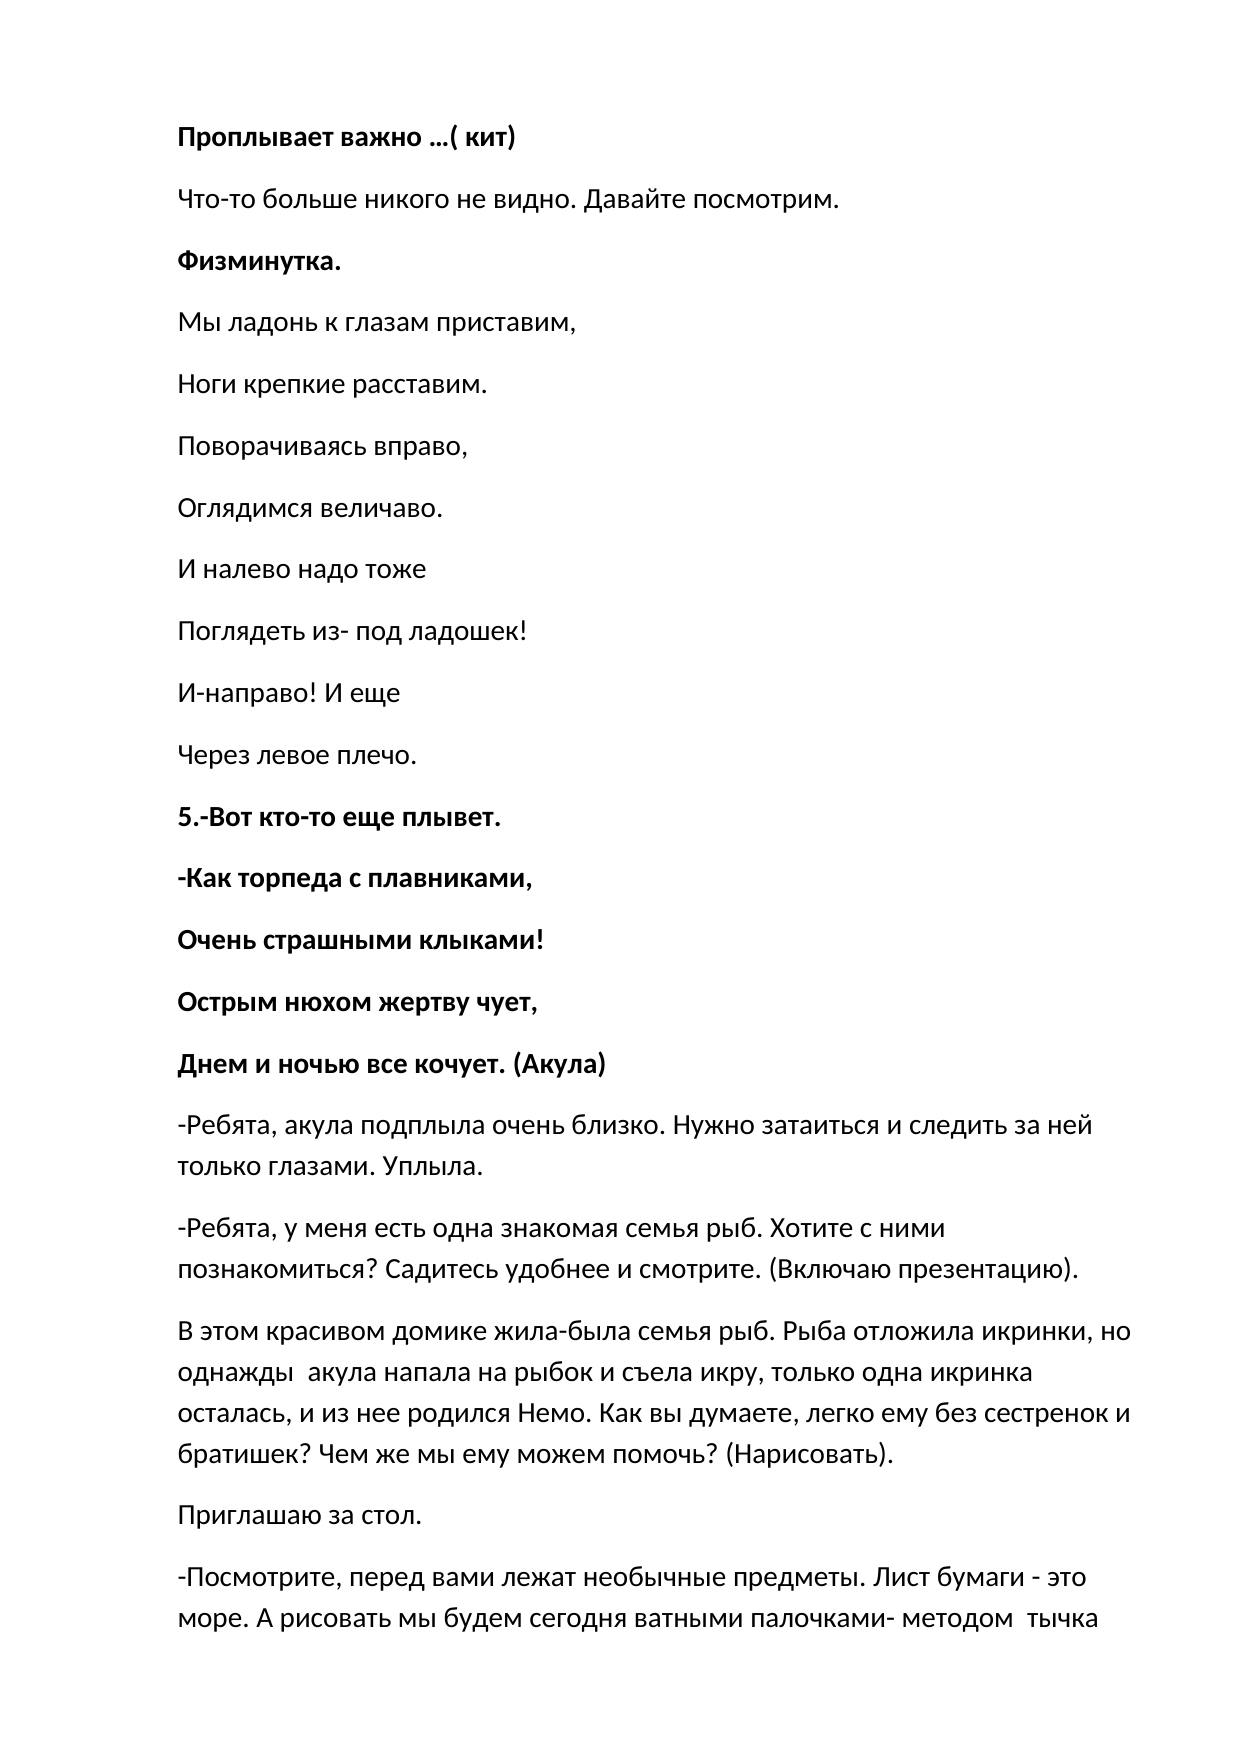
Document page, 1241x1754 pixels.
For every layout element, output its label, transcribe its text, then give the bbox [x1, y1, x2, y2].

text Очень страшными клыками! [177, 921, 1152, 957]
text -Как торпеда с плавниками, [177, 859, 1152, 895]
text В этом красивом домике жила-была семья рыб. Рыба отложила икринки, но однажды акула напала на рыбок и съела икру, только одна икринка осталась, и из нее родился Немо. Как вы думаете, легко ему без сестренок и братишек? Чем же мы ему можем помочь? (Нарисовать). [177, 1312, 1152, 1470]
text Мы ладонь к глазам приставим, [177, 303, 1152, 339]
text И-направо! И еще [177, 674, 1152, 710]
text Что-то больше никого не видно. Давайте посмотрим. [177, 180, 1152, 216]
text 5.-Вот кто-то еще плывет. [177, 798, 1152, 833]
text Острым нюхом жертву чует, [177, 983, 1152, 1018]
text Оглядимся величаво. [177, 489, 1152, 524]
text Приглашаю за стол. [177, 1496, 1152, 1532]
text Поглядеть из- под ладошек! [177, 612, 1152, 648]
text Физминутка. [177, 242, 1152, 277]
text Через левое плечо. [177, 736, 1152, 771]
text Поворачиваясь вправо, [177, 427, 1152, 463]
text И налево надо тоже [177, 551, 1152, 586]
text Проплывает важно …( кит) [177, 118, 1152, 154]
text Ноги крепкие расставим. [177, 365, 1152, 401]
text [177, 1558, 1152, 1635]
text Днем и ночью все кочует. (Акула) [177, 1045, 1152, 1080]
text -Ребята, у меня есть одна знакомая семья рыб. Хотите с ними познакомиться? Садитесь удобнее и смотрите. (Включаю презентацию). [177, 1209, 1152, 1286]
text -Ребята, акула подплыла очень близко. Нужно затаиться и следить за ней только глазами. Уплыла. [177, 1106, 1152, 1183]
